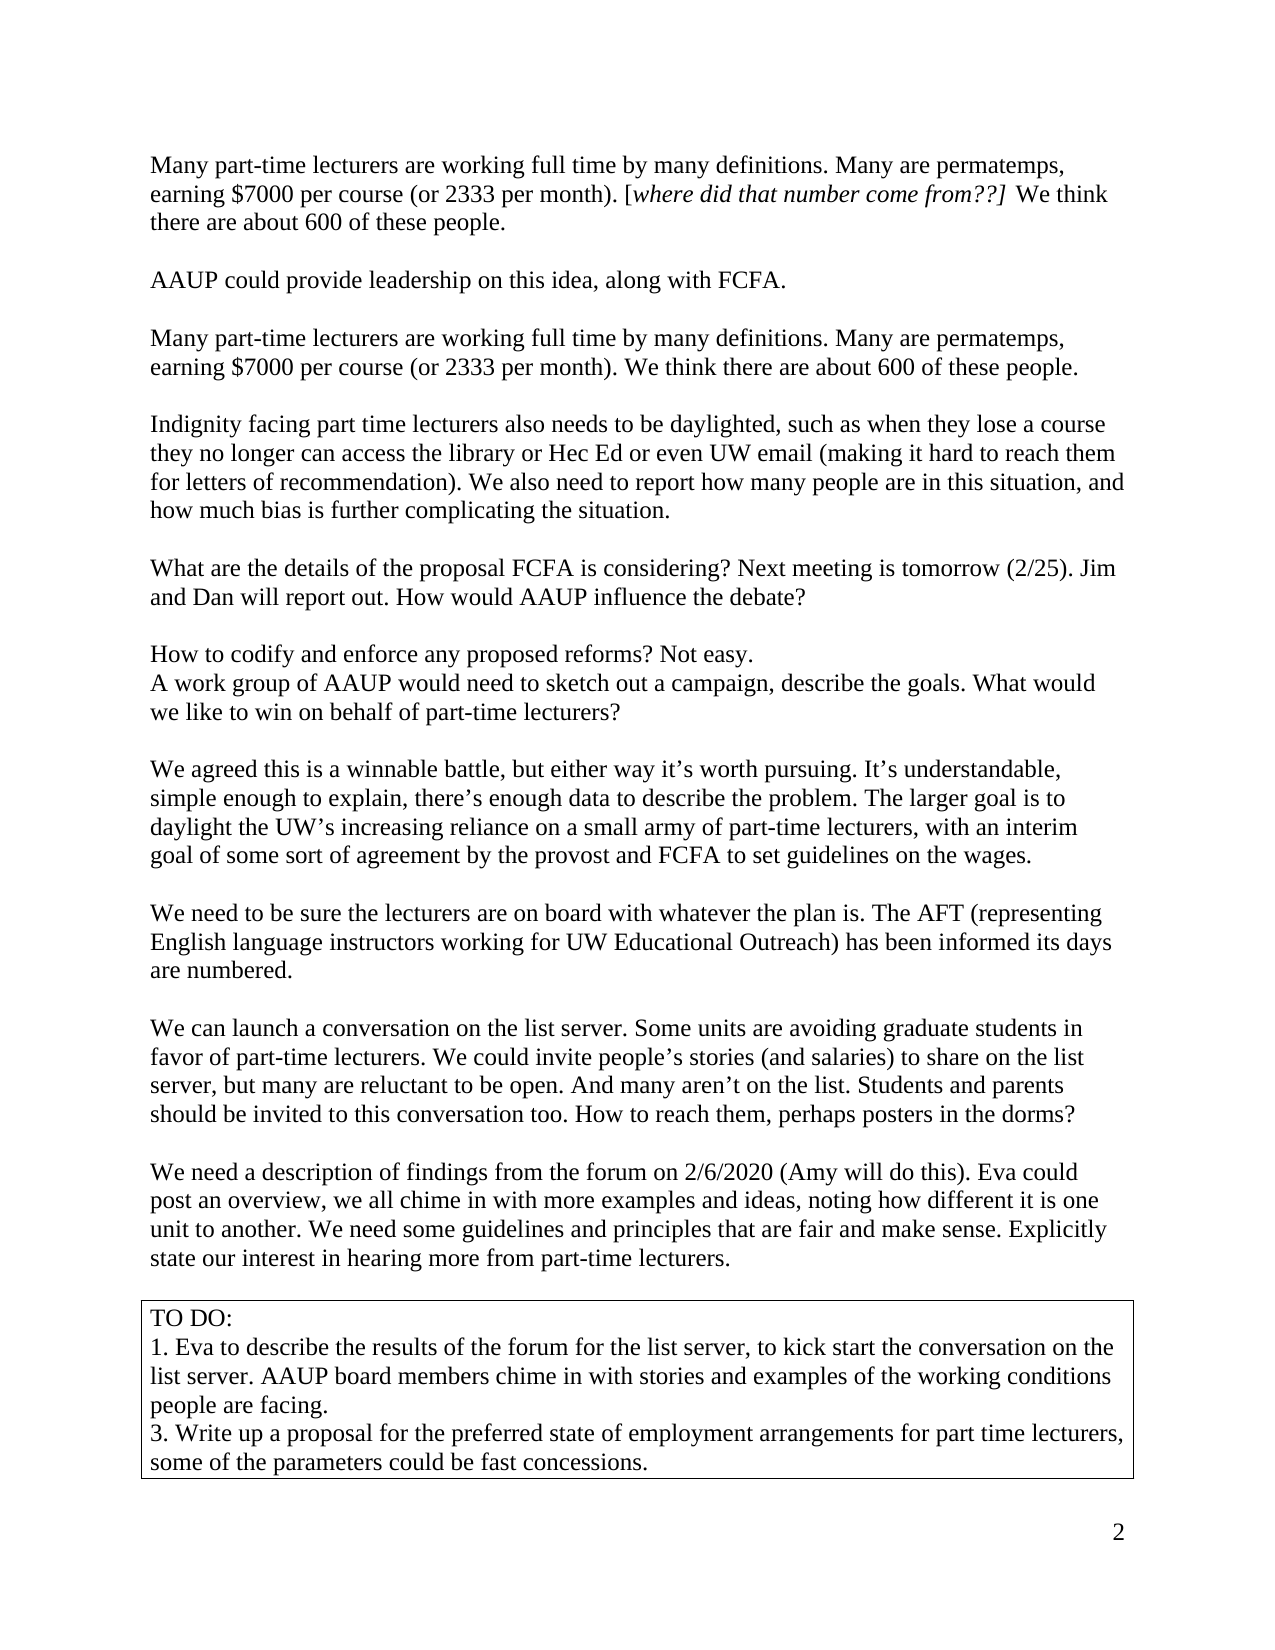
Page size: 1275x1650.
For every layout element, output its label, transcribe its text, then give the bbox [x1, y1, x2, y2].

text Many part-time lecturers are working full time by many definitions. Many are permatemps, earning $7000 per course (or 2333 per month). [where did that number come from??] We think there are about 600 of these people. [150, 150, 1125, 236]
text How to codify and enforce any proposed reforms? Not easy. [150, 639, 1125, 668]
text We need a description of findings from the forum on 2/6/2020 (Amy will do this). Eva could post an overview, we all chime in with more examples and ideas, noting how different it is one unit to another. We need some guidelines and principles that are fair and make sense. Explicitly state our interest in hearing more from part-time lecturers. [150, 1157, 1125, 1272]
text AAUP could provide leadership on this idea, along with FCFA. [150, 265, 1125, 294]
text Indignity facing part time lecturers also needs to be daylighted, such as when they lose a course they no longer can access the library or Hec Ed or even UW email (making it hard to reach them for letters of recommendation). We also need to report how many people are in this situation, and how much bias is further complicating the situation. [150, 409, 1125, 524]
text What are the details of the proposal FCFA is considering? Next meeting is tomorrow (2/25). Jim and Dan will report out. How would AAUP influence the debate? [150, 553, 1125, 610]
text A work group of AAUP would need to sketch out a campaign, describe the goals. What would we like to win on behalf of part-time lecturers? [150, 668, 1125, 725]
text We can launch a conversation on the list server. Some units are avoiding graduate students in favor of part-time lecturers. We could invite people’s stories (and salaries) to share on the list server, but many are reluctant to be open. And many aren’t on the list. Students and parents should be invited to this conversation too. How to reach them, perhaps posters in the dorms? [150, 1013, 1125, 1128]
text We need to be sure the lecturers are on board with whatever the plan is. The AFT (representing English language instructors working for UW Educational Outreach) has been informed its days are numbered. [150, 898, 1125, 984]
text 1. Eva to describe the results of the forum for the list server, to kick start the conversation on the list server. AAUP board members chime in with stories and examples of the working conditions people are facing. [150, 1332, 1125, 1415]
text TO DO: [142, 1301, 1133, 1332]
text We agreed this is a winnable battle, but either way it’s worth pursuing. It’s understandable, simple enough to explain, there’s enough data to describe the problem. The larger goal is to daylight the UW’s increasing reliance on a small army of part-time lecturers, with an interim goal of some sort of agreement by the provost and FCFA to set guidelines on the wages. [150, 754, 1125, 869]
text Many part-time lecturers are working full time by many definitions. Many are permatemps, earning $7000 per course (or 2333 per month). We think there are about 600 of these people. [150, 323, 1125, 380]
text 3. Write up a proposal for the preferred state of employment arrangements for part time lecturers, some of the parameters could be fast concessions. [142, 1415, 1133, 1478]
